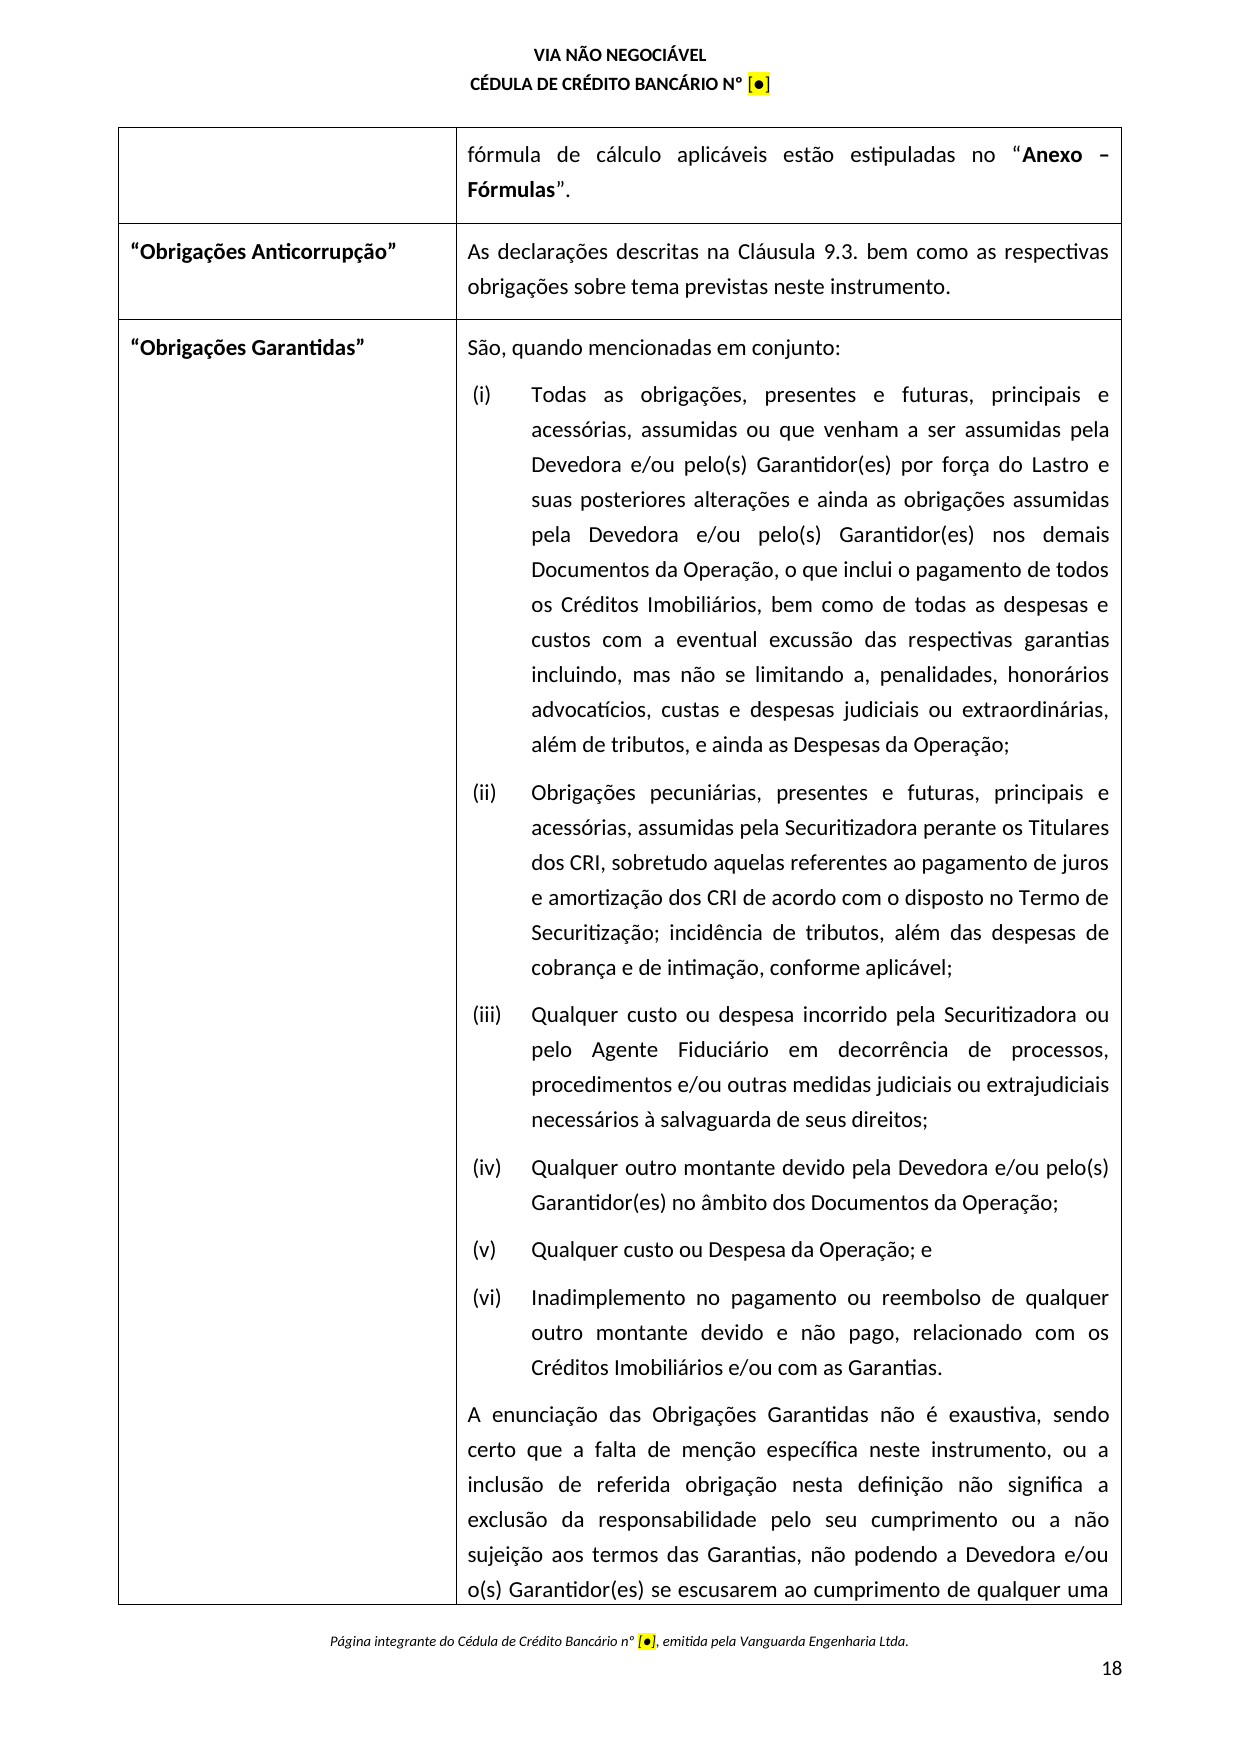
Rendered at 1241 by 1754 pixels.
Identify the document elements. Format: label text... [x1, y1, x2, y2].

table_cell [457, 320, 1121, 1603]
table_cell As declarações descritas na Cláusula 9.3. bem como as respectivas obrigações sobre tema previstas neste instrumento. [457, 224, 1121, 319]
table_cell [119, 128, 456, 223]
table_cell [457, 128, 1121, 223]
table_cell “Obrigações Anticorrupção” [119, 224, 456, 319]
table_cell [119, 320, 456, 1603]
